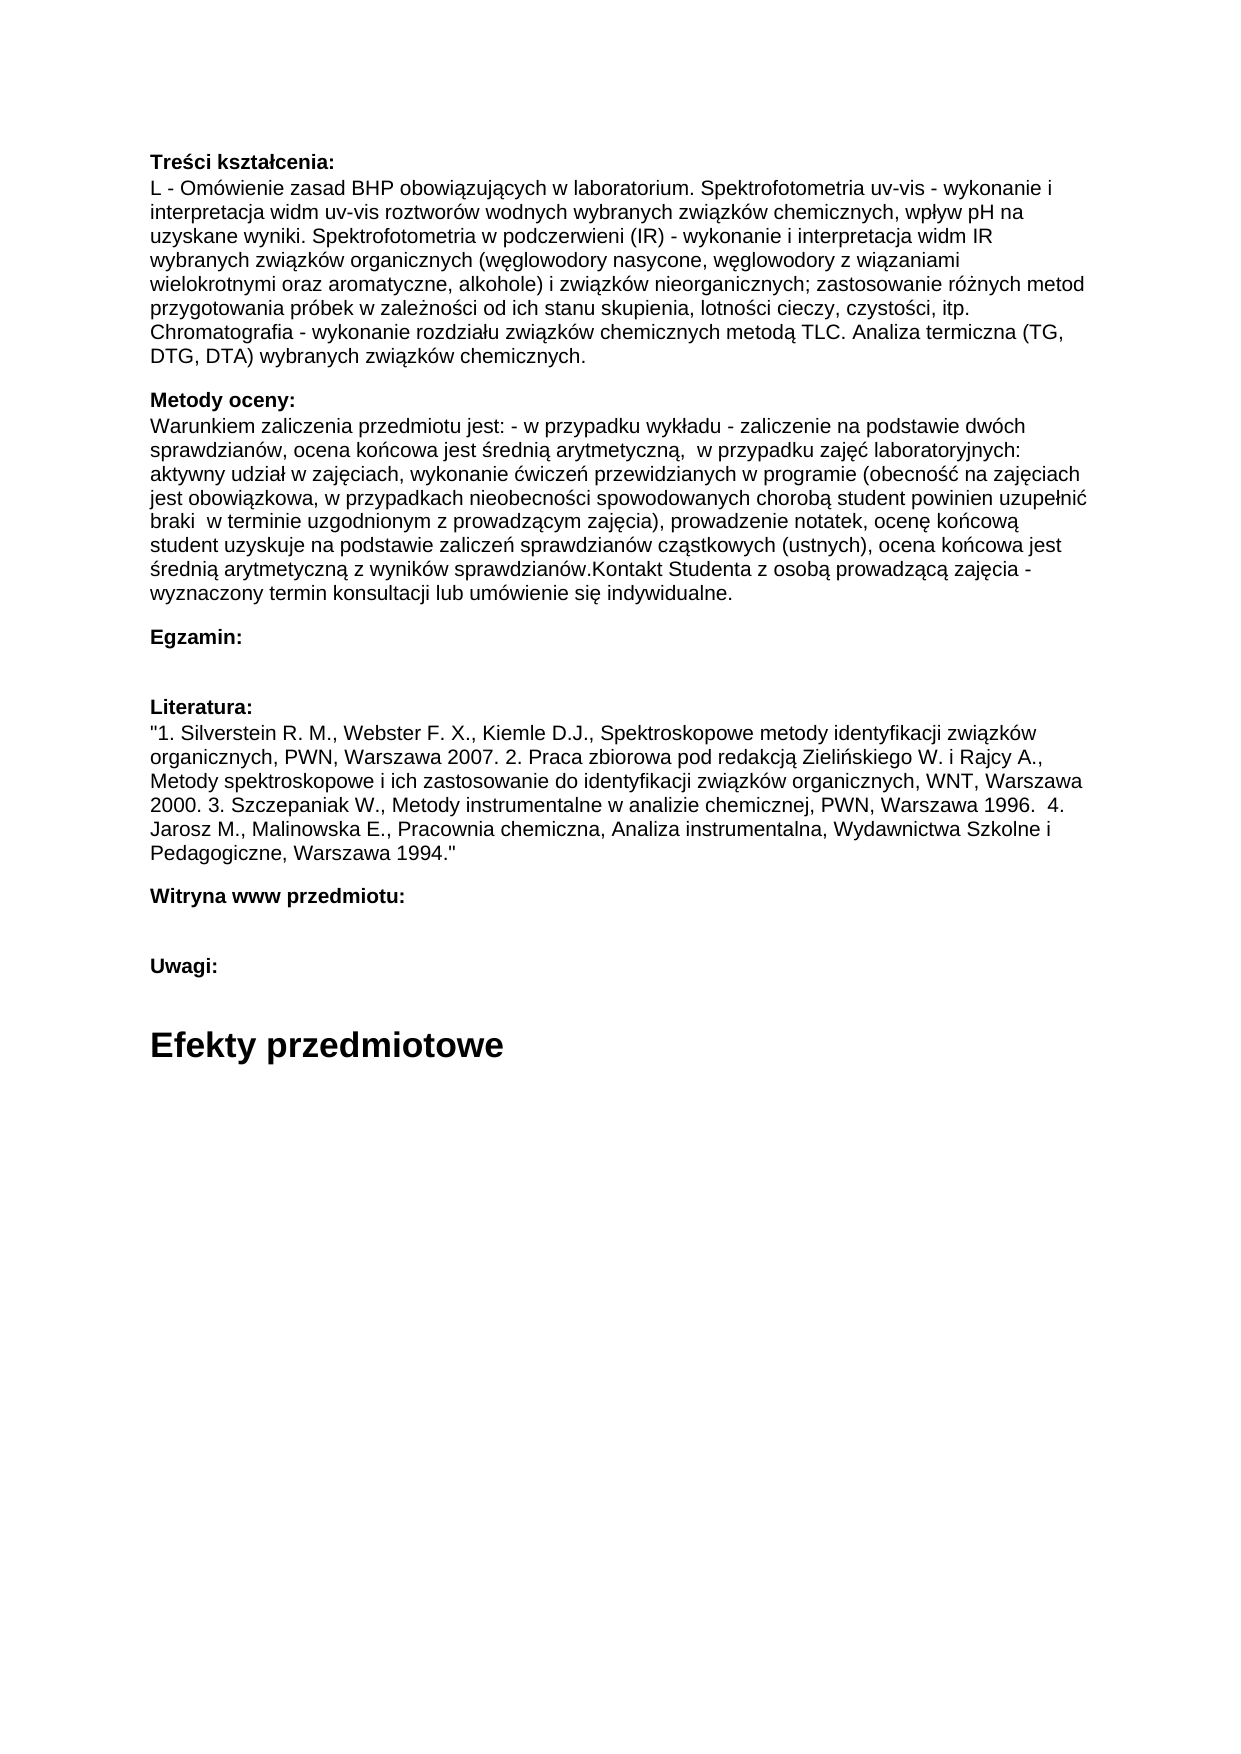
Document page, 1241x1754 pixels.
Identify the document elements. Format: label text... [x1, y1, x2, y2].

subtitle Efekty przedmiotowe [150, 1024, 1090, 1065]
text Metody oceny: [150, 387, 1090, 411]
text Egzamin: [150, 625, 1090, 649]
text Literatura: [150, 695, 1090, 719]
text "1. Silverstein R. M., Webster F. X., Kiemle D.J., Spektroskopowe metody identyfikacji związków organicznych, PWN, Warszawa 2007. 2. Praca zbiorowa pod redakcją Zielińskiego W. i Rajcy A., Metody spektroskopowe i ich zastosowanie do identyfikacji związków organicznych, WNT, Warszawa 2000. 3. Szczepaniak W., Metody instrumentalne w analizie chemicznej, PWN, Warszawa 1996. 4. Jarosz M., Malinowska E., Pracownia chemiczna, Analiza instrumentalna, Wydawnictwa Szkolne i Pedagogiczne, Warszawa 1994." [150, 721, 1090, 864]
text L - Omówienie zasad BHP obowiązujących w laboratorium. Spektrofotometria uv-vis - wykonanie i interpretacja widm uv-vis roztworów wodnych wybranych związków chemicznych, wpływ pH na uzyskane wyniki. Spektrofotometria w podczerwieni (IR) - wykonanie i interpretacja widm IR wybranych związków organicznych (węglowodory nasycone, węglowodory z wiązaniami wielokrotnymi oraz aromatyczne, alkohole) i związków nieorganicznych; zastosowanie różnych metod przygotowania próbek w zależności od ich stanu skupienia, lotności cieczy, czystości, itp. Chromatografia - wykonanie rozdziału związków chemicznych metodą TLC. Analiza termiczna (TG, DTG, DTA) wybranych związków chemicznych. [150, 176, 1090, 368]
text Warunkiem zaliczenia przedmiotu jest: - w przypadku wykładu - zaliczenie na podstawie dwóch sprawdzianów, ocena końcowa jest średnią arytmetyczną, w przypadku zajęć laboratoryjnych: aktywny udział w zajęciach, wykonanie ćwiczeń przewidzianych w programie (obecność na zajęciach jest obowiązkowa, w przypadkach nieobecności spowodowanych chorobą student powinien uzupełnić braki w terminie uzgodnionym z prowadzącym zajęcia), prowadzenie notatek, ocenę końcową student uzyskuje na podstawie zaliczeń sprawdzianów cząstkowych (ustnych), ocena końcowa jest średnią arytmetyczną z wyników sprawdzianów.Kontakt Studenta z osobą prowadzącą zajęcia - wyznaczony termin konsultacji lub umówienie się indywidualne. [150, 413, 1090, 605]
text Treści kształcenia: [150, 150, 1090, 174]
text Witryna www przedmiotu: [150, 884, 1090, 908]
text Uwagi: [150, 954, 1090, 978]
